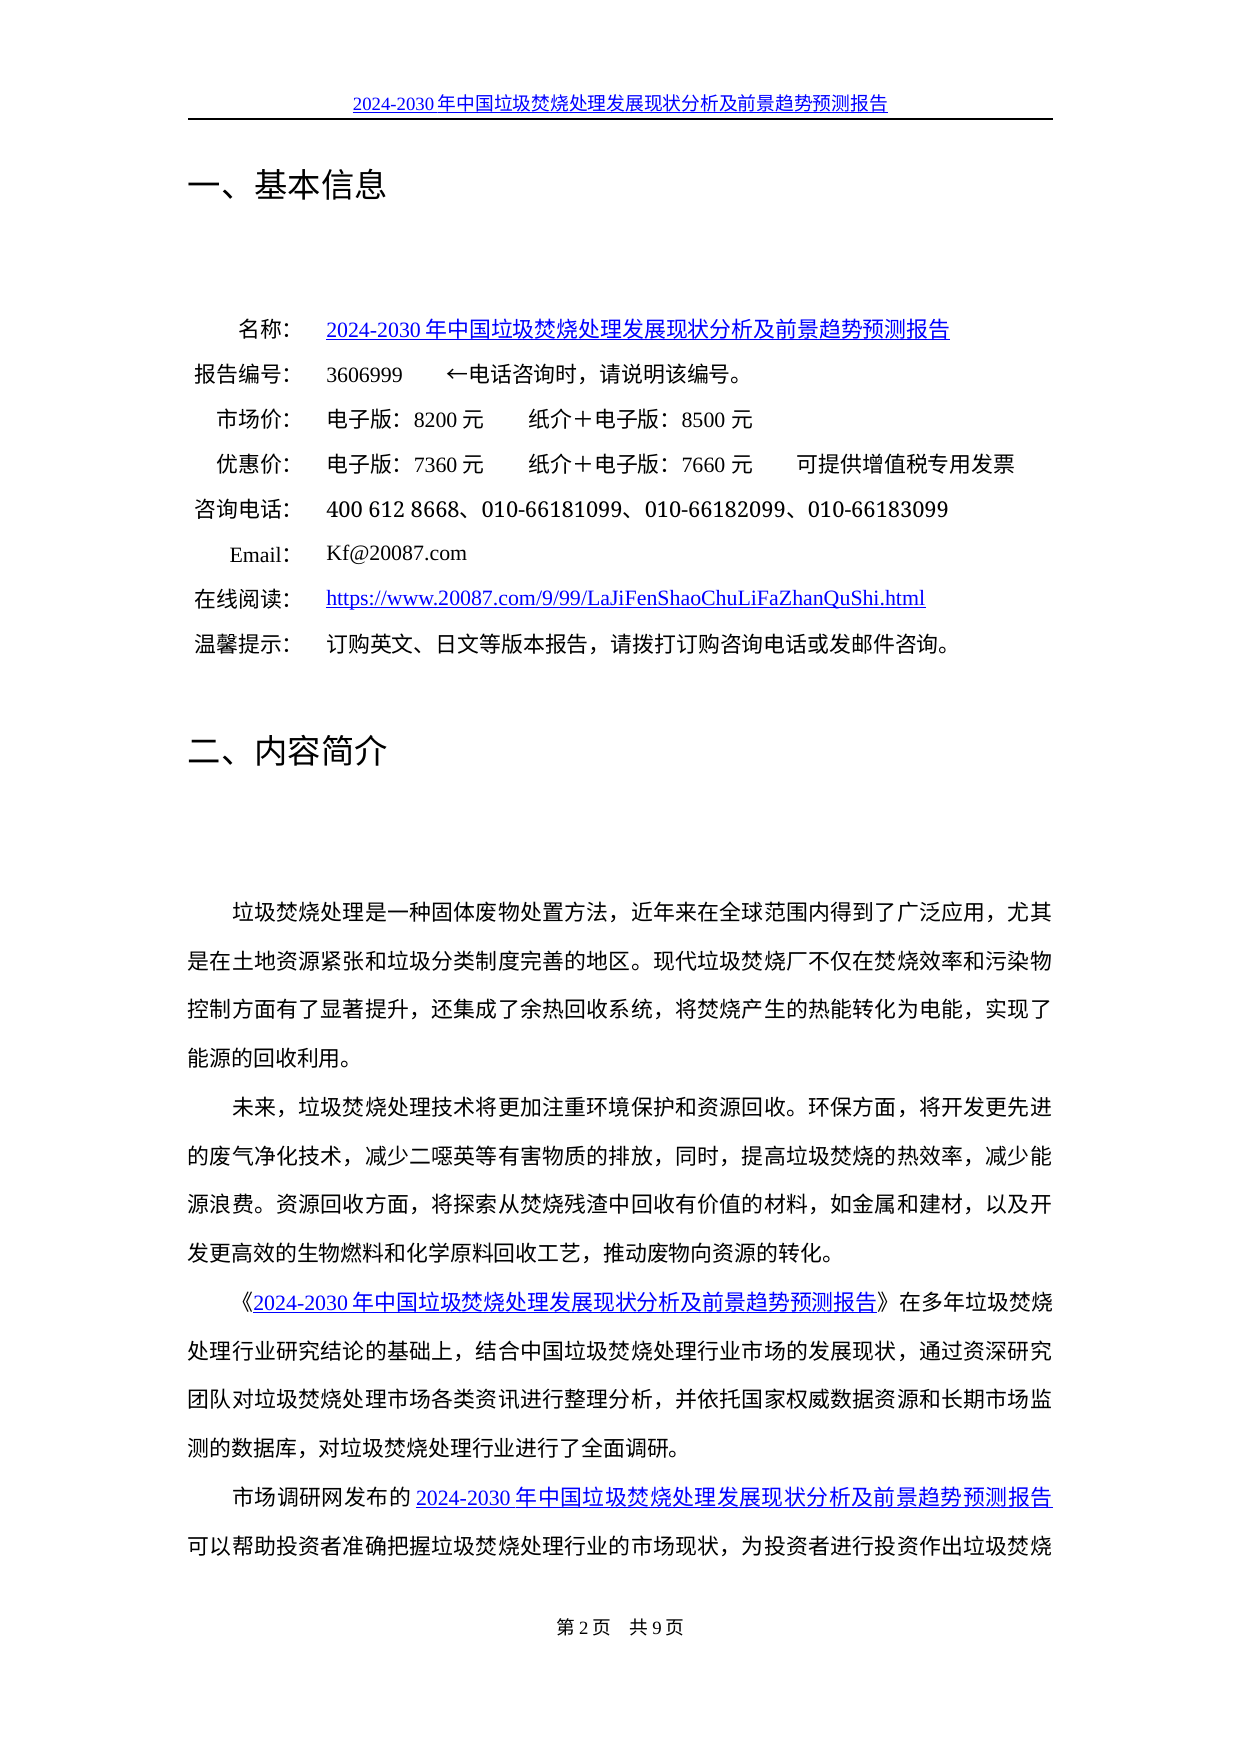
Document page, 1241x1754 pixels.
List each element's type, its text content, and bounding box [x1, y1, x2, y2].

table_cell 电子版：8200 元 纸介＋电子版：8500 元 [315, 402, 1073, 447]
table_cell 在线阅读： [167, 582, 315, 627]
table_cell 3606999 ←电话咨询时，请说明该编号。 [315, 357, 1073, 402]
table_cell [315, 582, 1073, 627]
table_cell 咨询电话： [167, 492, 315, 537]
table_cell 温馨提示： [167, 627, 315, 672]
title 二、内容简介 [187, 717, 1053, 782]
table_cell 订购英文、日文等版本报告，请拨打订购咨询电话或发邮件咨询。 [315, 627, 1073, 672]
table_cell Email： [167, 537, 315, 582]
table_cell 电子版：7360 元 纸介＋电子版：7660 元 可提供增值税专用发票 [315, 447, 1073, 492]
table_header 名称： [167, 312, 315, 357]
table_cell Kf@20087.com [315, 537, 1073, 582]
table_header 2024-2030年中国垃圾焚烧处理发展现状分析及前景趋势预测报告 [315, 312, 1073, 357]
title 一、基本信息 [187, 150, 1053, 215]
table_cell 市场价： [167, 402, 315, 447]
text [187, 894, 1053, 1561]
table_cell 优惠价： [167, 447, 315, 492]
table_cell 400 612 8668、010-66181099、010-66182099、010-66183099 [315, 492, 1073, 537]
table_cell 报告编号： [167, 357, 315, 402]
